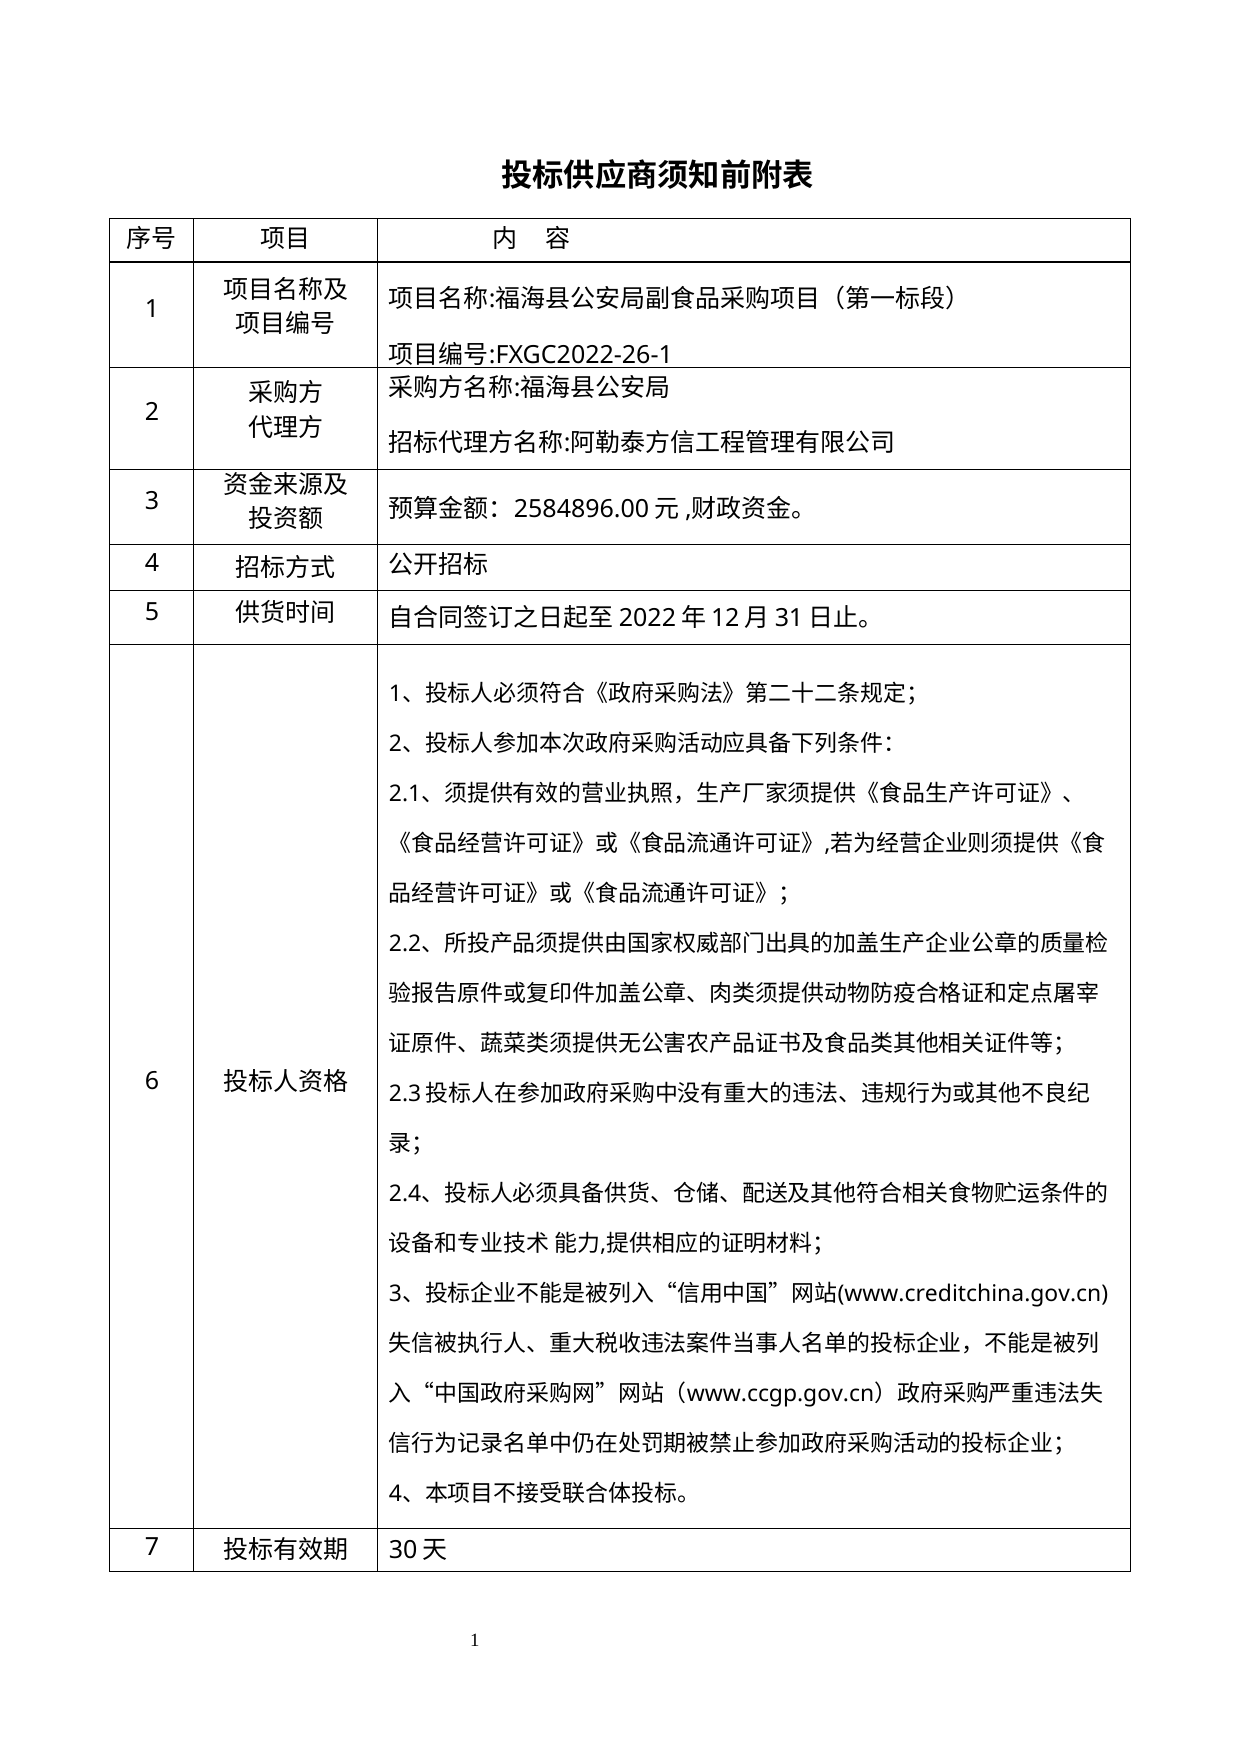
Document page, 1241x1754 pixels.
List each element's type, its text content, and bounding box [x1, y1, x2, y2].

table_cell 1、投标人必须符合《政府采购法》第二十二条规定； 2、投标人参加本次政府采购活动应具备下列条件： 2.1、须提供有效的营业执照，生产厂家须提供《食品生产许可证》、《食品经营许可证》或《食品流通许可证》,若为经营企业则须提供《食品经营许可证》或《食品流通许可证》； 2.2、所投产品须提供由国家权威部门出具的加盖生产企业公章的质量检验报告原件或复印件加盖公章、肉类须提供动物防疫合格证和定点屠宰证原件、蔬菜类须提供无公害农产品证书及食品类其他相关证件等； 2.3投标人在参加政府采购中没有重大的违法、违规行为或其他不良纪录； 2.4、投标人必须具备供货、仓储、配送及其他符合相关食物贮运条件的设备和专业技术 能力,提供相应的证明材料； 3、投标企业不能是被列入“信用中国”网站(www.creditchina.gov.cn)失信被执行人、重大税收违法案件当事人名单的投标企业，不能是被列入“中国政府采购网”网站（www.ccgp.gov.cn）政府采购严重违法失信行为记录名单中仍在处罚期被禁止参加政府采购活动的投标企业； 4、本项目不接受联合体投标。 [378, 645, 1130, 1528]
table_header 项目 [194, 219, 377, 261]
table_cell 投标有效期 [194, 1529, 377, 1571]
table_cell 投标人资格 [194, 645, 377, 1528]
table_cell 4 [110, 545, 193, 590]
table_header 序号 [110, 219, 193, 261]
table_cell 资金来源及 投资额 [194, 470, 377, 543]
table_cell 预算金额：2584896.00元 ,财政资金。 [378, 470, 1130, 543]
table_cell 5 [110, 591, 193, 644]
table_cell 6 [110, 645, 193, 1528]
table_cell 项目名称及 项目编号 [194, 263, 377, 367]
table_cell 3 [110, 470, 193, 543]
table_cell 1 [110, 263, 193, 367]
text 投标供应商须知前附表 [187, 150, 1053, 195]
table_cell 30天 [378, 1529, 1130, 1571]
table_cell 公开招标 [378, 545, 1130, 590]
table_cell 招标方式 [194, 545, 377, 590]
table_header 内 容 [378, 219, 1130, 261]
table_cell 项目名称:福海县公安局副食品采购项目（第一标段） 项目编号:FXGC2022-26-1 [378, 263, 1130, 367]
table_cell 采购方 代理方 [194, 368, 377, 469]
table_cell 自合同签订之日起至2022年12月31日止。 [378, 591, 1130, 644]
table_cell 7 [110, 1529, 193, 1571]
table_cell 供货时间 [194, 591, 377, 644]
table_cell 2 [110, 368, 193, 469]
table_cell 采购方名称:福海县公安局 招标代理方名称:阿勒泰方信工程管理有限公司 [378, 368, 1130, 469]
